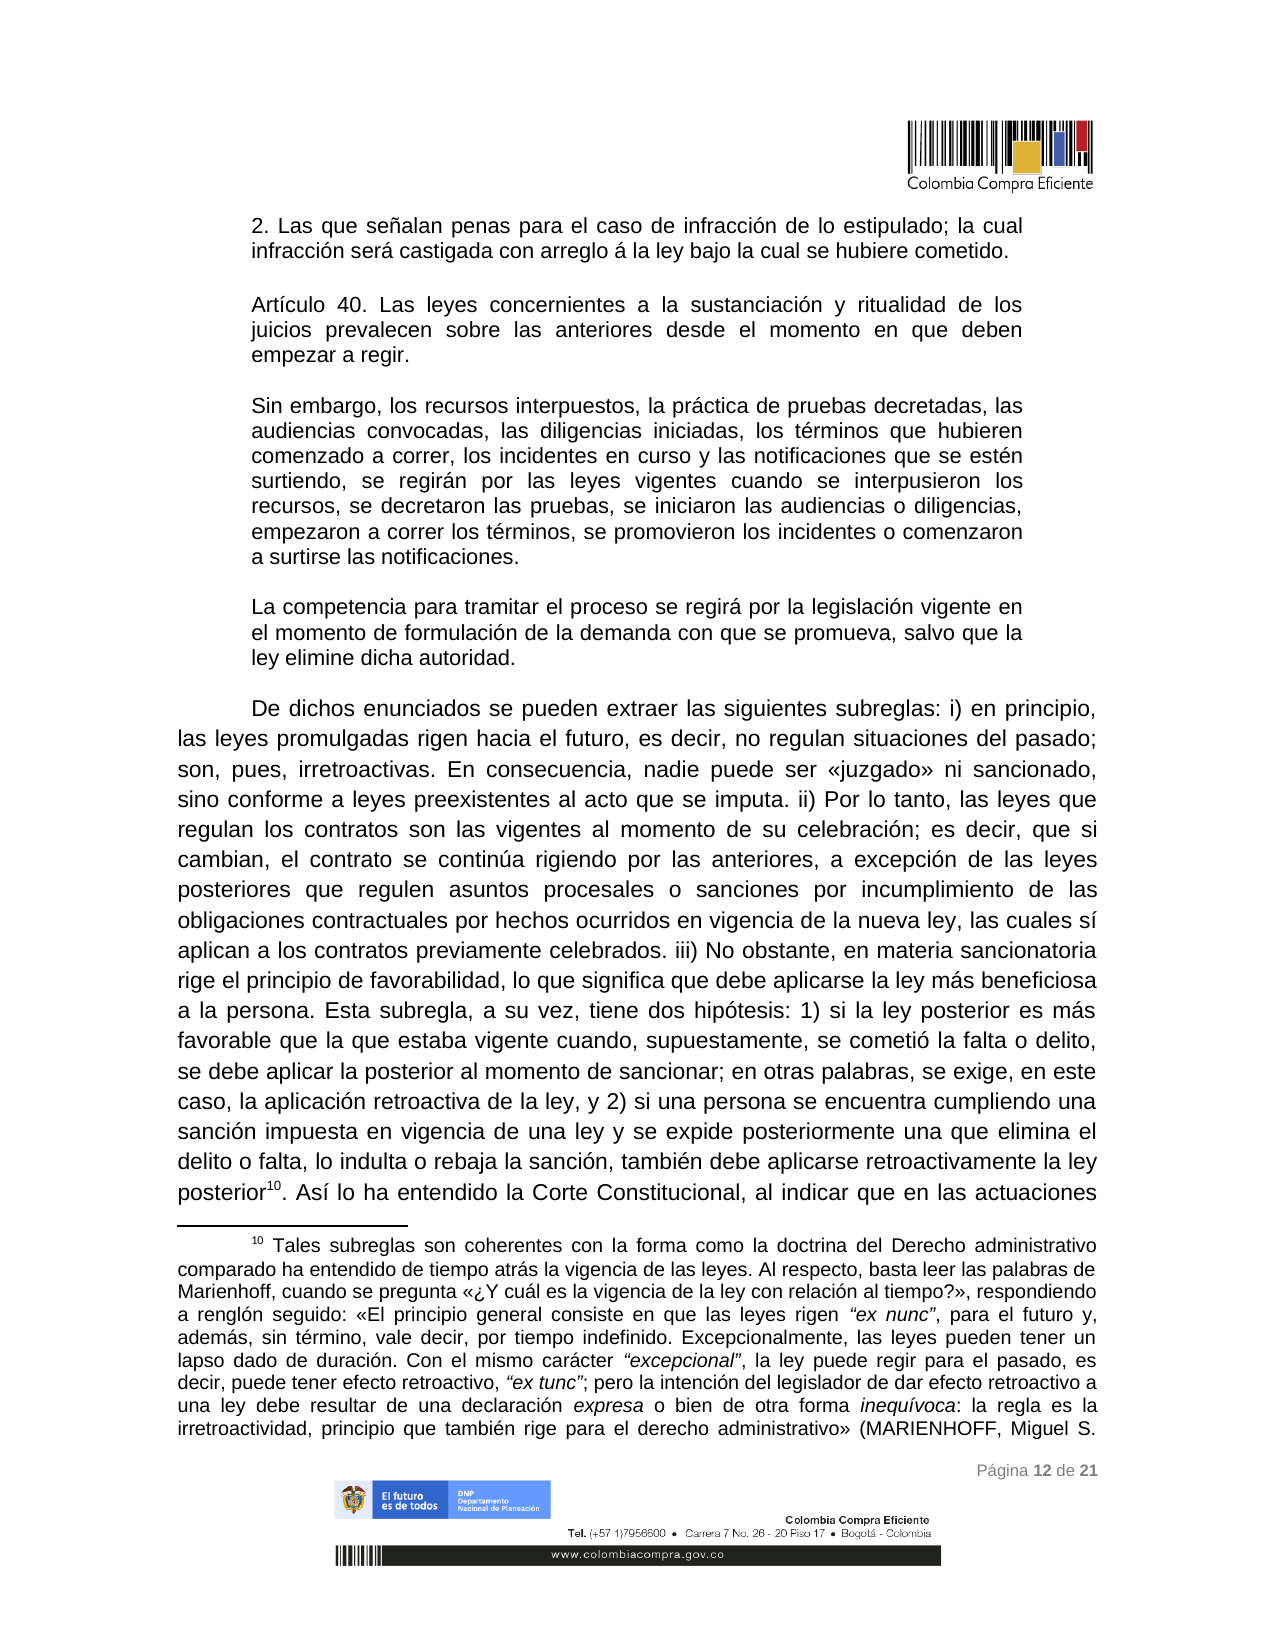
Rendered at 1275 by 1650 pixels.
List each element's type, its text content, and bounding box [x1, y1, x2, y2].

text 2. Las que señalan penas para el caso de infracción de lo estipulado; la cual infracción será castigada con arreglo á la ley bajo la cual se hubiere cometido. [251, 213, 1024, 263]
picture [334, 1480, 942, 1566]
text Sin embargo, los recursos interpuestos, la práctica de pruebas decretadas, las audiencias convocadas, las diligencias iniciadas, los términos que hubieren comenzado a correr, los incidentes en curso y las notificaciones que se estén surtiendo, se regirán por las leyes vigentes cuando se interpusieron los recursos, se decretaron las pruebas, se iniciaron las audiencias o diligencias, empezaron a correr los términos, se promovieron los incidentes o comenzaron a surtirse las notificaciones. [251, 393, 1024, 569]
text La competencia para tramitar el proceso se regirá por la legislación vigente en el momento de formulación de la demanda con que se promueva, salvo que la ley elimine dicha autoridad. [251, 594, 1024, 670]
picture [899, 114, 1099, 196]
text Artículo 40. Las leyes concernientes a la sustanciación y ritualidad de los juicios prevalecen sobre las anteriores desde el momento en que deben empezar a regir. [251, 292, 1024, 367]
